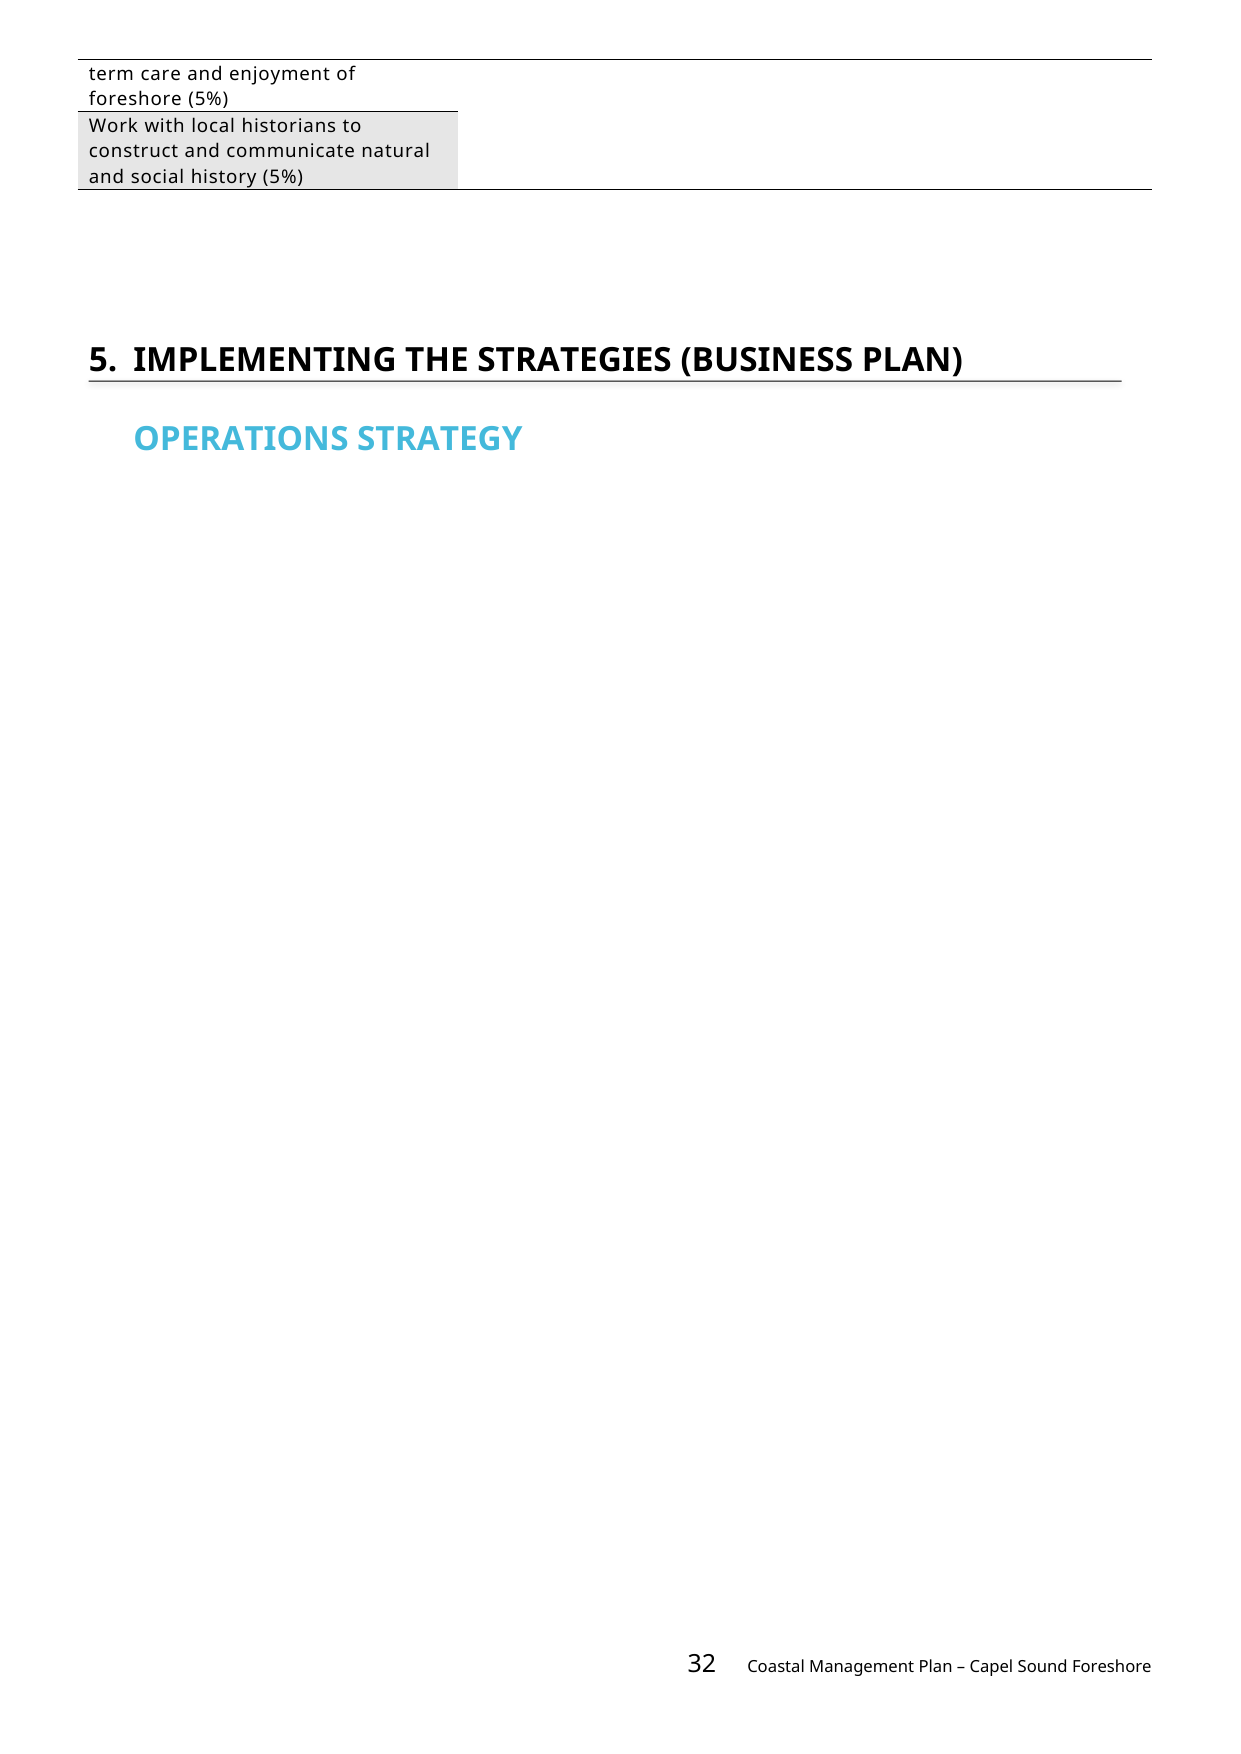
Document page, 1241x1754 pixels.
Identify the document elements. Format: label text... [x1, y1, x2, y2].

list IMPLEMENTING THE STRATEGIES (BUSINESS PLAN) [89, 335, 1152, 381]
list OPERATIONS STRATEGY [133, 415, 1152, 460]
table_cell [78, 60, 458, 111]
table_cell Work with local historians to construct and communicate natural and social history (5%) [78, 112, 458, 189]
